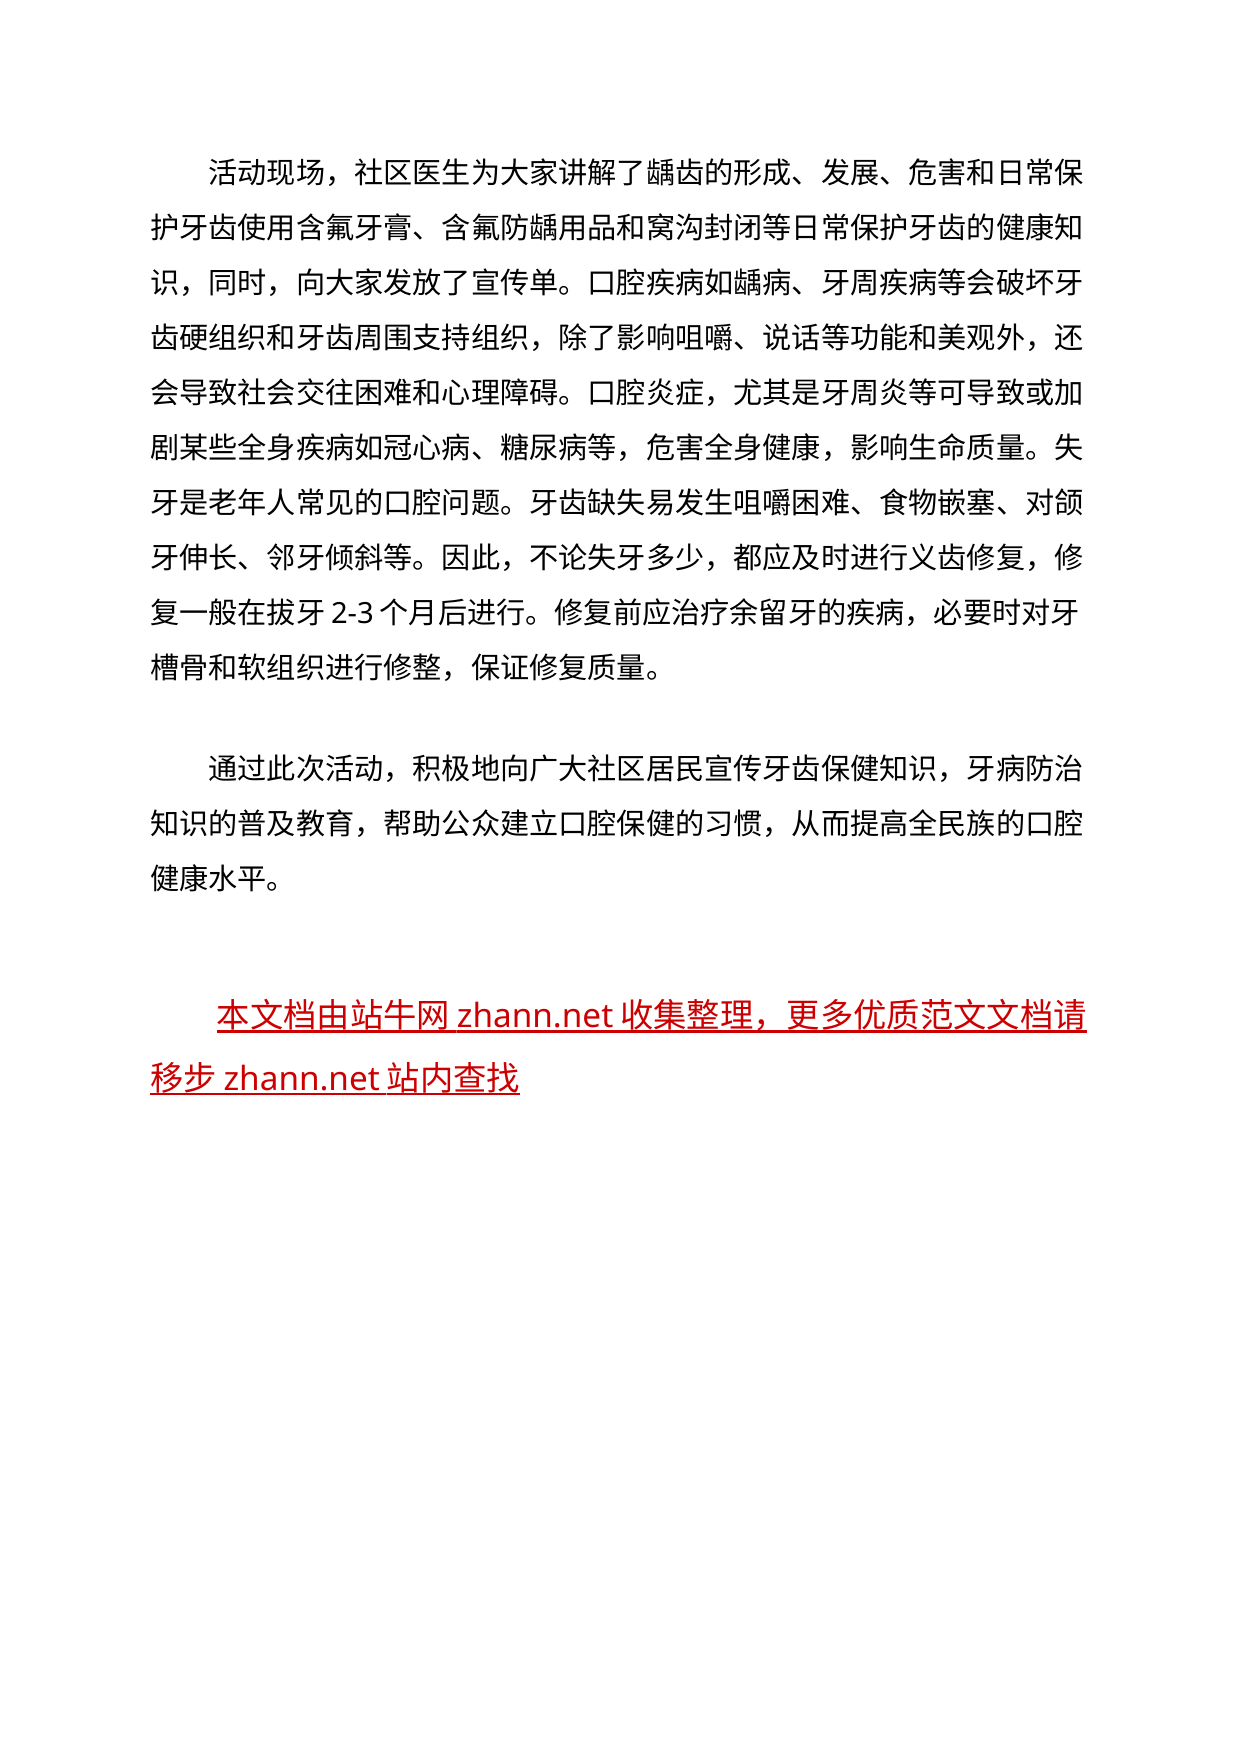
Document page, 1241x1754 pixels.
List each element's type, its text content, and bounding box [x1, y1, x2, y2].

text 活动现场，社区医生为大家讲解了龋齿的形成、发展、危害和日常保护牙齿使用含氟牙膏、含氟防龋用品和窝沟封闭等日常保护牙齿的健康知识，同时，向大家发放了宣传单。口腔疾病如龋病、牙周疾病等会破坏牙齿硬组织和牙齿周围支持组织，除了影响咀嚼、说话等功能和美观外，还会导致社会交往困难和心理障碍。口腔炎症，尤其是牙周炎等可导致或加剧某些全身疾病如冠心病、糖尿病等，危害全身健康，影响生命质量。失牙是老年人常见的口腔问题。牙齿缺失易发生咀嚼困难、食物嵌塞、对颌牙伸长、邻牙倾斜等。因此，不论失牙多少，都应及时进行义齿修复，修复一般在拔牙2-3个月后进行。修复前应治疗余留牙的疾病，必要时对牙槽骨和软组织进行修整，保证修复质量。 [150, 150, 1090, 686]
text 通过此次活动，积极地向广大社区居民宣传牙齿保健知识，牙病防治知识的普及教育，帮助公众建立口腔保健的习惯，从而提高全民族的口腔健康水平。 [150, 746, 1090, 898]
text 本文档由站牛网zhann.net收集整理，更多优质范文文档请移步zhann.net站内查找 [150, 989, 1090, 1100]
